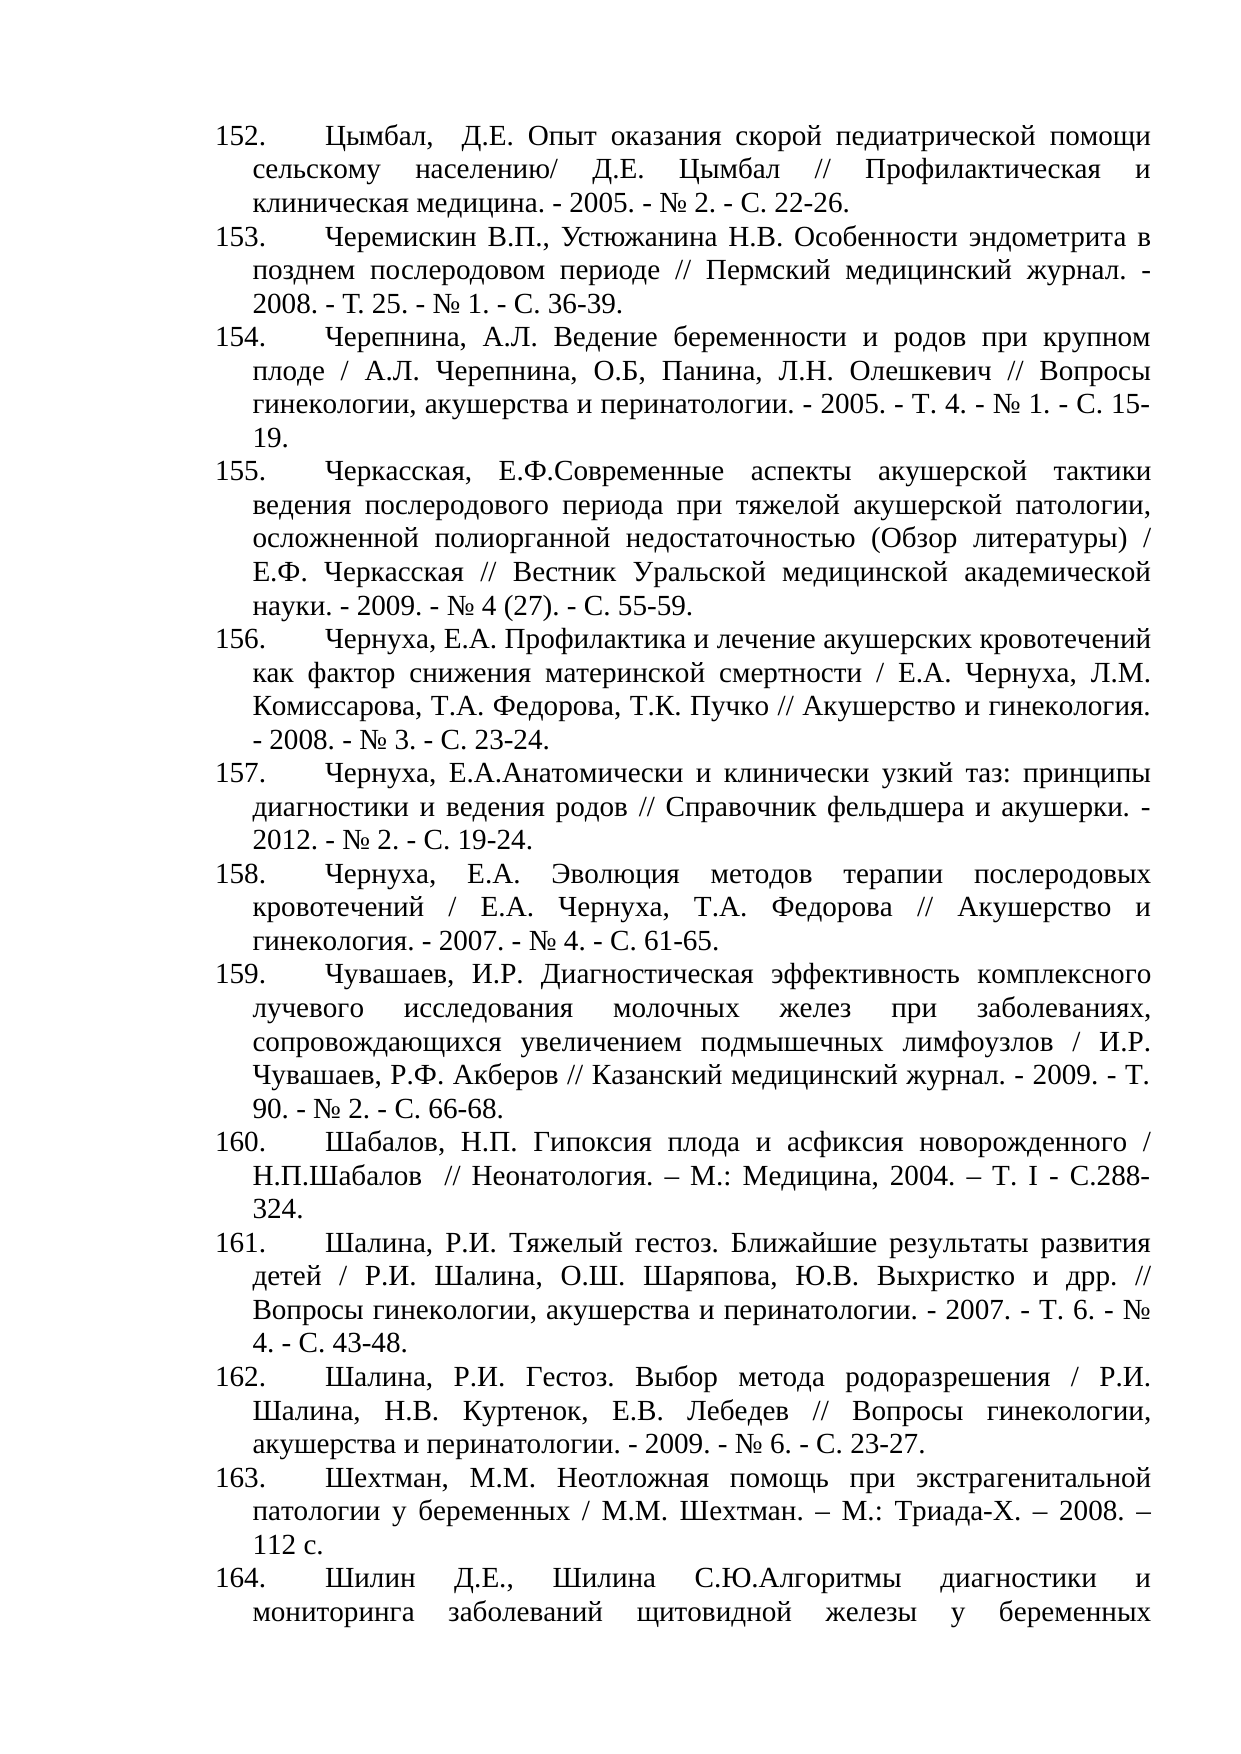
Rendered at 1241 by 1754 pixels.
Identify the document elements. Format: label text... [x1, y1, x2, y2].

list Черемискин В.П., Устюжанина Н.В. Особенности эндометрита в позднем послеродовом периоде // Пермский медицинский журнал. - 2008. - Т. 25. - № 1. - С. 36-39. [215, 219, 1152, 319]
list Чернуха, Е.А. Эволюция методов терапии послеродовых кровотечений / Е.А. Чернуха, Т.А. Федорова // Акушерство и гинекология. - 2007. - № 4. - С. 61-65. [215, 856, 1152, 957]
list Черепнина, А.Л. Ведение беременности и родов при крупном плоде / А.Л. Черепнина, О.Б, Панина, Л.Н. Олешкевич // Вопросы гинекологии, акушерства и перинатологии. - 2005. - Т. 4. - № 1. - С. 15-19. [215, 319, 1152, 453]
list Чувашаев, И.Р. Диагностическая эффективность комплексного лучевого исследования молочных желез при заболеваниях, сопровождающихся увеличением подмышечных лимфоузлов / И.Р. Чувашаев, Р.Ф. Акберов // Казанский медицинский журнал. - 2009. - Т. 90. - № 2. - С. 66-68. [215, 957, 1152, 1124]
list Шалина, Р.И. Гестоз. Выбор метода родоразрешения / Р.И. Шалина, Н.В. Куртенок, Е.В. Лебедев // Вопросы гинекологии, акушерства и перинатологии. - 2009. - № 6. - С. 23-27. [215, 1359, 1152, 1460]
list Шехтман, М.М. Неотложная помощь при экстрагенитальной патологии у беременных / М.М. Шехтман. – М.: Триада-Х. – 2008. – 112 с. [215, 1460, 1152, 1560]
list Черкасская, Е.Ф.Современные аспекты акушерской тактики ведения послеродового периода при тяжелой акушерской патологии, осложненной полиорганной недостаточностью (Обзор литературы) / Е.Ф. Черкасская // Вестник Уральской медицинской академической науки. - 2009. - № 4 (27). - С. 55-59. [215, 453, 1152, 621]
list Чернуха, Е.А.Анатомически и клинически узкий таз: принципы диагностики и ведения родов // Справочник фельдшера и акушерки. - 2012. - № 2. - С. 19-24. [215, 755, 1152, 856]
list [215, 1560, 1152, 1627]
list Чернуха, Е.А. Профилактика и лечение акушерских кровотечений как фактор снижения материнской смертности / Е.А. Чернуха, Л.М. Комиссарова, Т.А. Федорова, Т.К. Пучко // Акушерство и гинекология. - 2008. - № 3. - С. 23-24. [215, 621, 1152, 755]
list Шалина, Р.И. Тяжелый гестоз. Ближайшие результаты развития детей / Р.И. Шалина, О.Ш. Шаряпова, Ю.В. Выхристко и дрр. // Вопросы гинекологии, акушерства и перинатологии. - 2007. - Т. 6. - № 4. - С. 43-48. [215, 1225, 1152, 1359]
list Шабалов, Н.П. Гипоксия плода и асфиксия новорожденного / Н.П.Шабалов // Неонатология. – М.: Медицина, 2004. – Т. I - С.288-324. [215, 1124, 1152, 1225]
list Цымбал, Д.Е. Опыт оказания скорой педиатрической помощи сельскому населению/ Д.Е. Цымбал // Профилактическая и клиническая медицина. - 2005. - № 2. - С. 22-26. [215, 118, 1152, 219]
